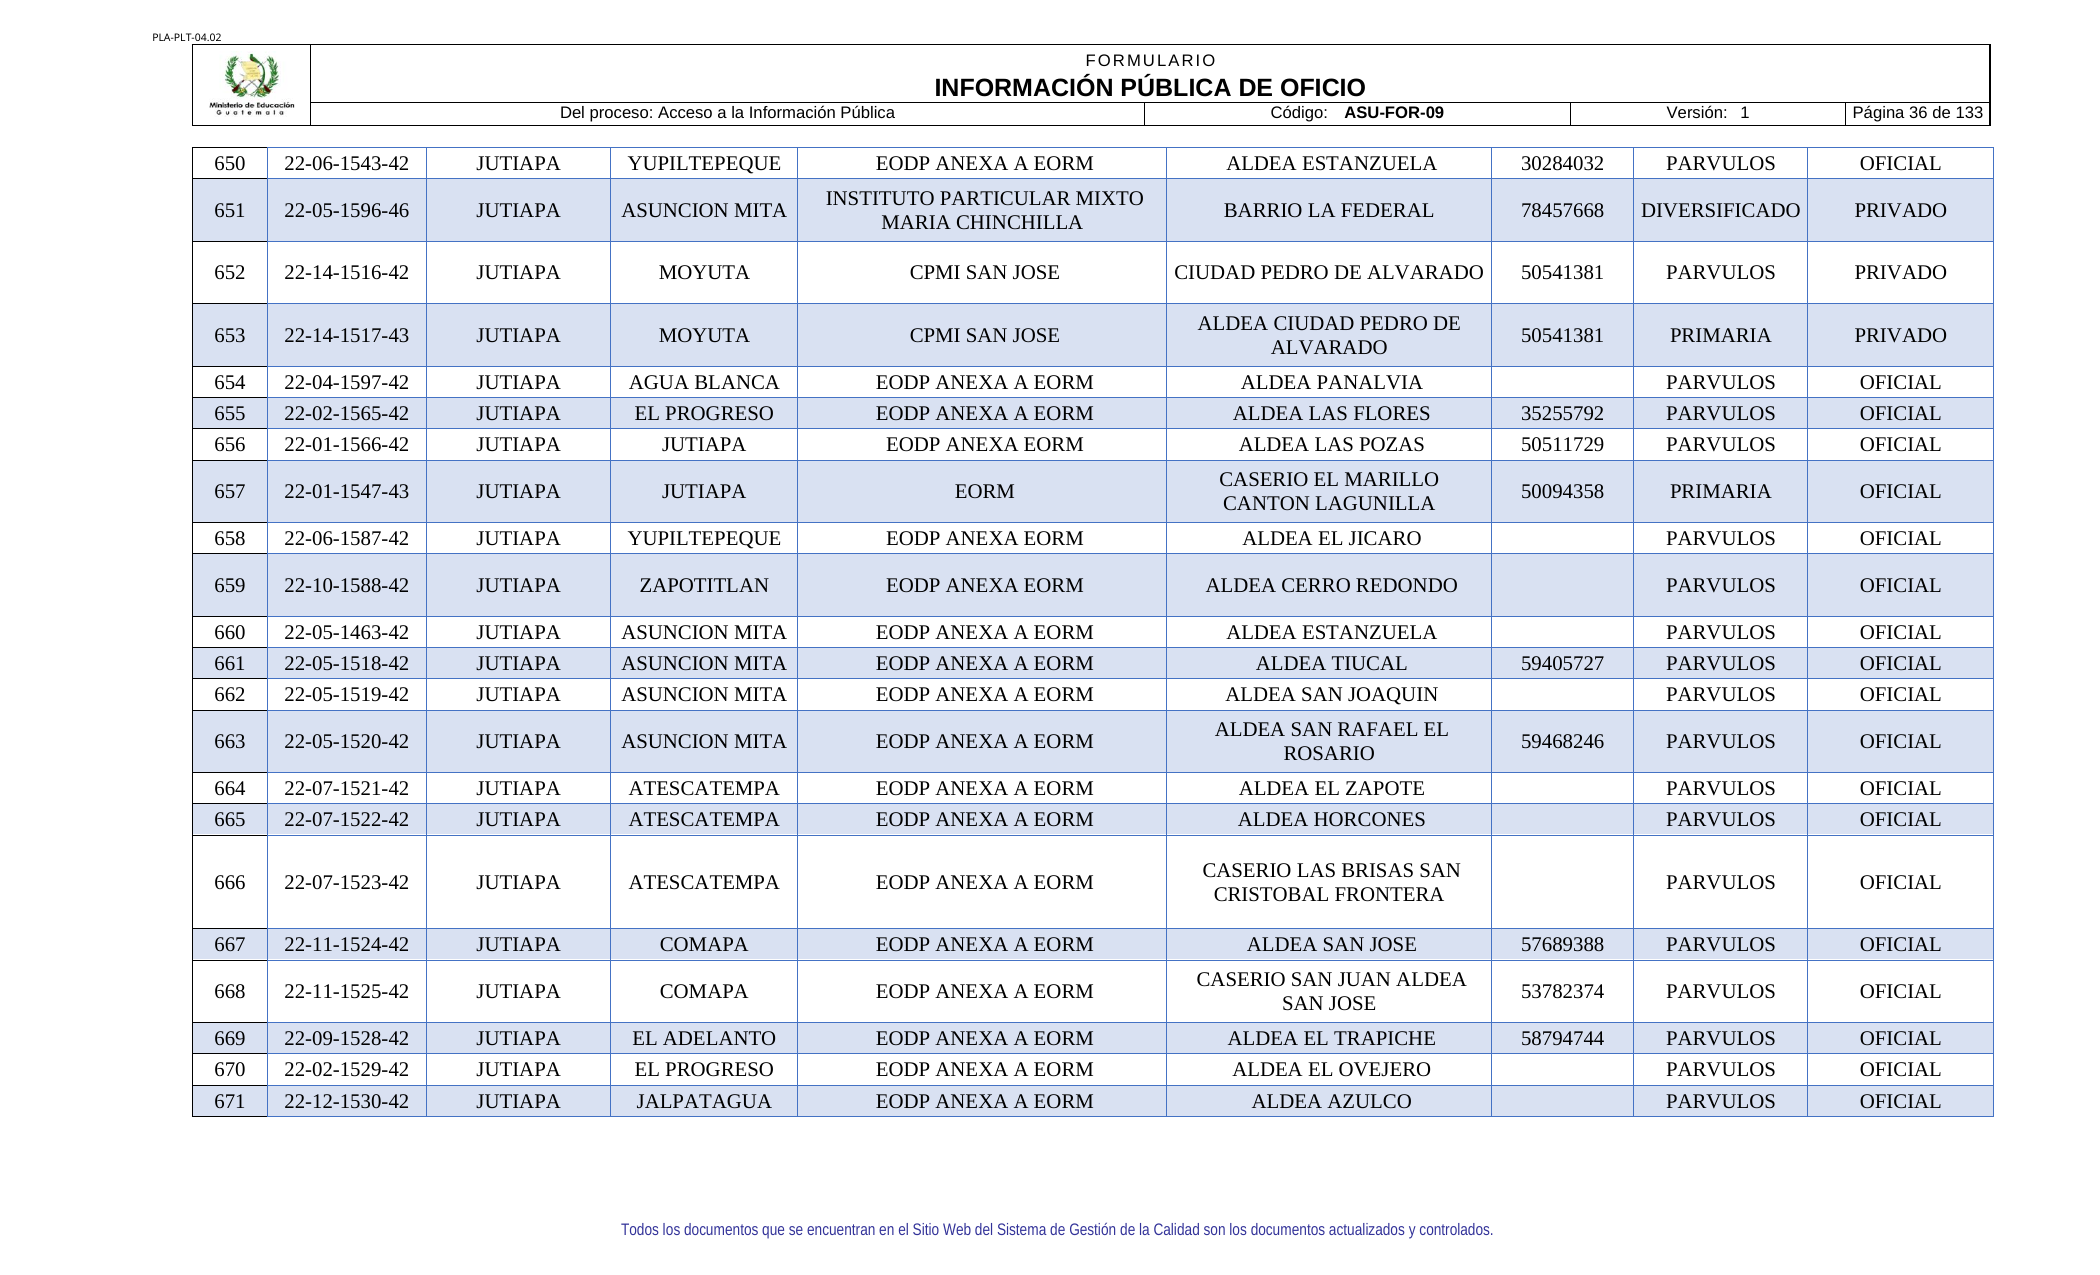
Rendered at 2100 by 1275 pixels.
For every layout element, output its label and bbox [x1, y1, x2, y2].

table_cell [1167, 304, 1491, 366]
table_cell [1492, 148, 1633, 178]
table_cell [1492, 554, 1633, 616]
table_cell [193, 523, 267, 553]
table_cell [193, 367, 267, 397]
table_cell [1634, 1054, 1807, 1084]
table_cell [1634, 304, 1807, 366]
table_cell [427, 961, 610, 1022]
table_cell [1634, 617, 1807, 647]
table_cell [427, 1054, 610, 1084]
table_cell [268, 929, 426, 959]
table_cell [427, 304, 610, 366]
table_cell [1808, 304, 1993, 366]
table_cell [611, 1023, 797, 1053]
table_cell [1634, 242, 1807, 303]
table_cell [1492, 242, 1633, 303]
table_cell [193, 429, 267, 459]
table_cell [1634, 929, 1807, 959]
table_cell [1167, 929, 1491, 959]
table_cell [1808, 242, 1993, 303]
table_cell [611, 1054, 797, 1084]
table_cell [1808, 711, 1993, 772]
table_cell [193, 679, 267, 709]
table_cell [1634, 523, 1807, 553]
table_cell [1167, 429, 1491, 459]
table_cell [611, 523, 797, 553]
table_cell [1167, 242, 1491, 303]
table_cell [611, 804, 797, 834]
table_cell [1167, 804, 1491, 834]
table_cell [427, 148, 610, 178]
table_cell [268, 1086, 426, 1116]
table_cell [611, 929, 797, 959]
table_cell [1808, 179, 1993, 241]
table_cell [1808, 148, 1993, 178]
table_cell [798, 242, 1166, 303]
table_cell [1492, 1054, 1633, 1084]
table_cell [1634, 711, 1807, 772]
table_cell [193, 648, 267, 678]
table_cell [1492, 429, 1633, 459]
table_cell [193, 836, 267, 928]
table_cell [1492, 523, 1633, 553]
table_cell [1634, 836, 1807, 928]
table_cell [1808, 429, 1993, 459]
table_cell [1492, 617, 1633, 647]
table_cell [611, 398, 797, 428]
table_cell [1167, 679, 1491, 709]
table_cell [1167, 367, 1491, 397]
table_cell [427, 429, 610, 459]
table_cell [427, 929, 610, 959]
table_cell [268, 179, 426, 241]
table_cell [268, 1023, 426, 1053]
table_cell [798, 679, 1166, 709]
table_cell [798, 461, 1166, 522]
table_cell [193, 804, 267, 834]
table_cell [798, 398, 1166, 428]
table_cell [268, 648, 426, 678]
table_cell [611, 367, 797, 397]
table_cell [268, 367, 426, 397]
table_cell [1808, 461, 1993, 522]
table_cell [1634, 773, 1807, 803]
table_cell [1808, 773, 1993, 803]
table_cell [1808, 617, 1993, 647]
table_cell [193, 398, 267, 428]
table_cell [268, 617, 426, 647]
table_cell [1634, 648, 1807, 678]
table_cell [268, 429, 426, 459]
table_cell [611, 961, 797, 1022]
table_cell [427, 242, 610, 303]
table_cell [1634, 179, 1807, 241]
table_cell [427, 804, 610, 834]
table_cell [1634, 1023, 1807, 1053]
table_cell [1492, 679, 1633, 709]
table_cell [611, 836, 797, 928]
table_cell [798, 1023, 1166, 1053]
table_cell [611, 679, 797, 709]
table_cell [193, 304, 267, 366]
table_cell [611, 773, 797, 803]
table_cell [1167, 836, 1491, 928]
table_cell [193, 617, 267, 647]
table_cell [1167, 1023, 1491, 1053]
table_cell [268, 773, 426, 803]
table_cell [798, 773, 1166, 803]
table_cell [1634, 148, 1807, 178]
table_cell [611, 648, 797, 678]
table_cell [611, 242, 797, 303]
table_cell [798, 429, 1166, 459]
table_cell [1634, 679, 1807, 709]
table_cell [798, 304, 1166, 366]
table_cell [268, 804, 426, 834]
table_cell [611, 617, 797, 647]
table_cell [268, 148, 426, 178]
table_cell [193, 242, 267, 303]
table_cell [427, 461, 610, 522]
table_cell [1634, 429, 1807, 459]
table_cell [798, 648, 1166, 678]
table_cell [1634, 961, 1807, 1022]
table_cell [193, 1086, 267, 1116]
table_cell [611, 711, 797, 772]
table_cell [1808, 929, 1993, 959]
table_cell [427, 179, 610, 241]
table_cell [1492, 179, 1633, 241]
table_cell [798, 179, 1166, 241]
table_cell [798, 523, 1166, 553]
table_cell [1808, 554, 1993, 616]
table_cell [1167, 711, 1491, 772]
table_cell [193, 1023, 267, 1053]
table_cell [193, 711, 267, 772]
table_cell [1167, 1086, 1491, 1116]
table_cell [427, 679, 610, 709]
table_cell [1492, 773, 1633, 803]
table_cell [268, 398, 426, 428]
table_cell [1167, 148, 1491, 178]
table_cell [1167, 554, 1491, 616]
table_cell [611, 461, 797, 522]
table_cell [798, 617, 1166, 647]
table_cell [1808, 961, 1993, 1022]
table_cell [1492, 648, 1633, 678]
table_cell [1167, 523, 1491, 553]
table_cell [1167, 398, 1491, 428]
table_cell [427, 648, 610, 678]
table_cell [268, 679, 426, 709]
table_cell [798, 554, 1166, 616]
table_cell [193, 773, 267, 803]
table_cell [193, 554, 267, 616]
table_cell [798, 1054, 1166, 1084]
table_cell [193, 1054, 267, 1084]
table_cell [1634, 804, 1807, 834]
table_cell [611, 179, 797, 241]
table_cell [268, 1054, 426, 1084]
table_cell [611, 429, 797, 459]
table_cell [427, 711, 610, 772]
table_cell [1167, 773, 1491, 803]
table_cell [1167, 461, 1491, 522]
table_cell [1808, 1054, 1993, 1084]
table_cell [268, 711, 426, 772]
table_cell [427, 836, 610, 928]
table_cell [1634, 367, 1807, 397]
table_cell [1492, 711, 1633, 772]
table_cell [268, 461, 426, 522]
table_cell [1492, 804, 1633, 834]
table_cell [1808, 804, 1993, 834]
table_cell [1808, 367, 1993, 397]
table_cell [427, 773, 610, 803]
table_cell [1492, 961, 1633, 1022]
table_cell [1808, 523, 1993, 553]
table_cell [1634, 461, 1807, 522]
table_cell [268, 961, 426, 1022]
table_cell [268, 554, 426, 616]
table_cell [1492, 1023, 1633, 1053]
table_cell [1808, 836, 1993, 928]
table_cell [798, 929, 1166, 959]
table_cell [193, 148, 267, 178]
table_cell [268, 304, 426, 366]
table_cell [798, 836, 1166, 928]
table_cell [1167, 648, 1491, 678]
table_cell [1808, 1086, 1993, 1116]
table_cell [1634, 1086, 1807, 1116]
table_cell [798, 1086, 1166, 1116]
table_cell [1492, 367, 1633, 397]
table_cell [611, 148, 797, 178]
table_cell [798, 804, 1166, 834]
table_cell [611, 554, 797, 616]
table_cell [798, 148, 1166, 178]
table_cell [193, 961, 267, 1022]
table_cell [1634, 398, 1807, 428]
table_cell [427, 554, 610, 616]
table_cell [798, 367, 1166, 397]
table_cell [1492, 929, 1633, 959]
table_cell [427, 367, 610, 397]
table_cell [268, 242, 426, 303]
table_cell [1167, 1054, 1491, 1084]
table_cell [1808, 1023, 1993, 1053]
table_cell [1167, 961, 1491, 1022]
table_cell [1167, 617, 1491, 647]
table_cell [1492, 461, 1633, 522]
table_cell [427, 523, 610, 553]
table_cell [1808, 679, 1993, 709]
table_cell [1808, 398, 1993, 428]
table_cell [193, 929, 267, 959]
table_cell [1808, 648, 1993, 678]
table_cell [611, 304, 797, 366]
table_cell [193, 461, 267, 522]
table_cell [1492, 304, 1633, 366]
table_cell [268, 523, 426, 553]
picture [208, 51, 295, 117]
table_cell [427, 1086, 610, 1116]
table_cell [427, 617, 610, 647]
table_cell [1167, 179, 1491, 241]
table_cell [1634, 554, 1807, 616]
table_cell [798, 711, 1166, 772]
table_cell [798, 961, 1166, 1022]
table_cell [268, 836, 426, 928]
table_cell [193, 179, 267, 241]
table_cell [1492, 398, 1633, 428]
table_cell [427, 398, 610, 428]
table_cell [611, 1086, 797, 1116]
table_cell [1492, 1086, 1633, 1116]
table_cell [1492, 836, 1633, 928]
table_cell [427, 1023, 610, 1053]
